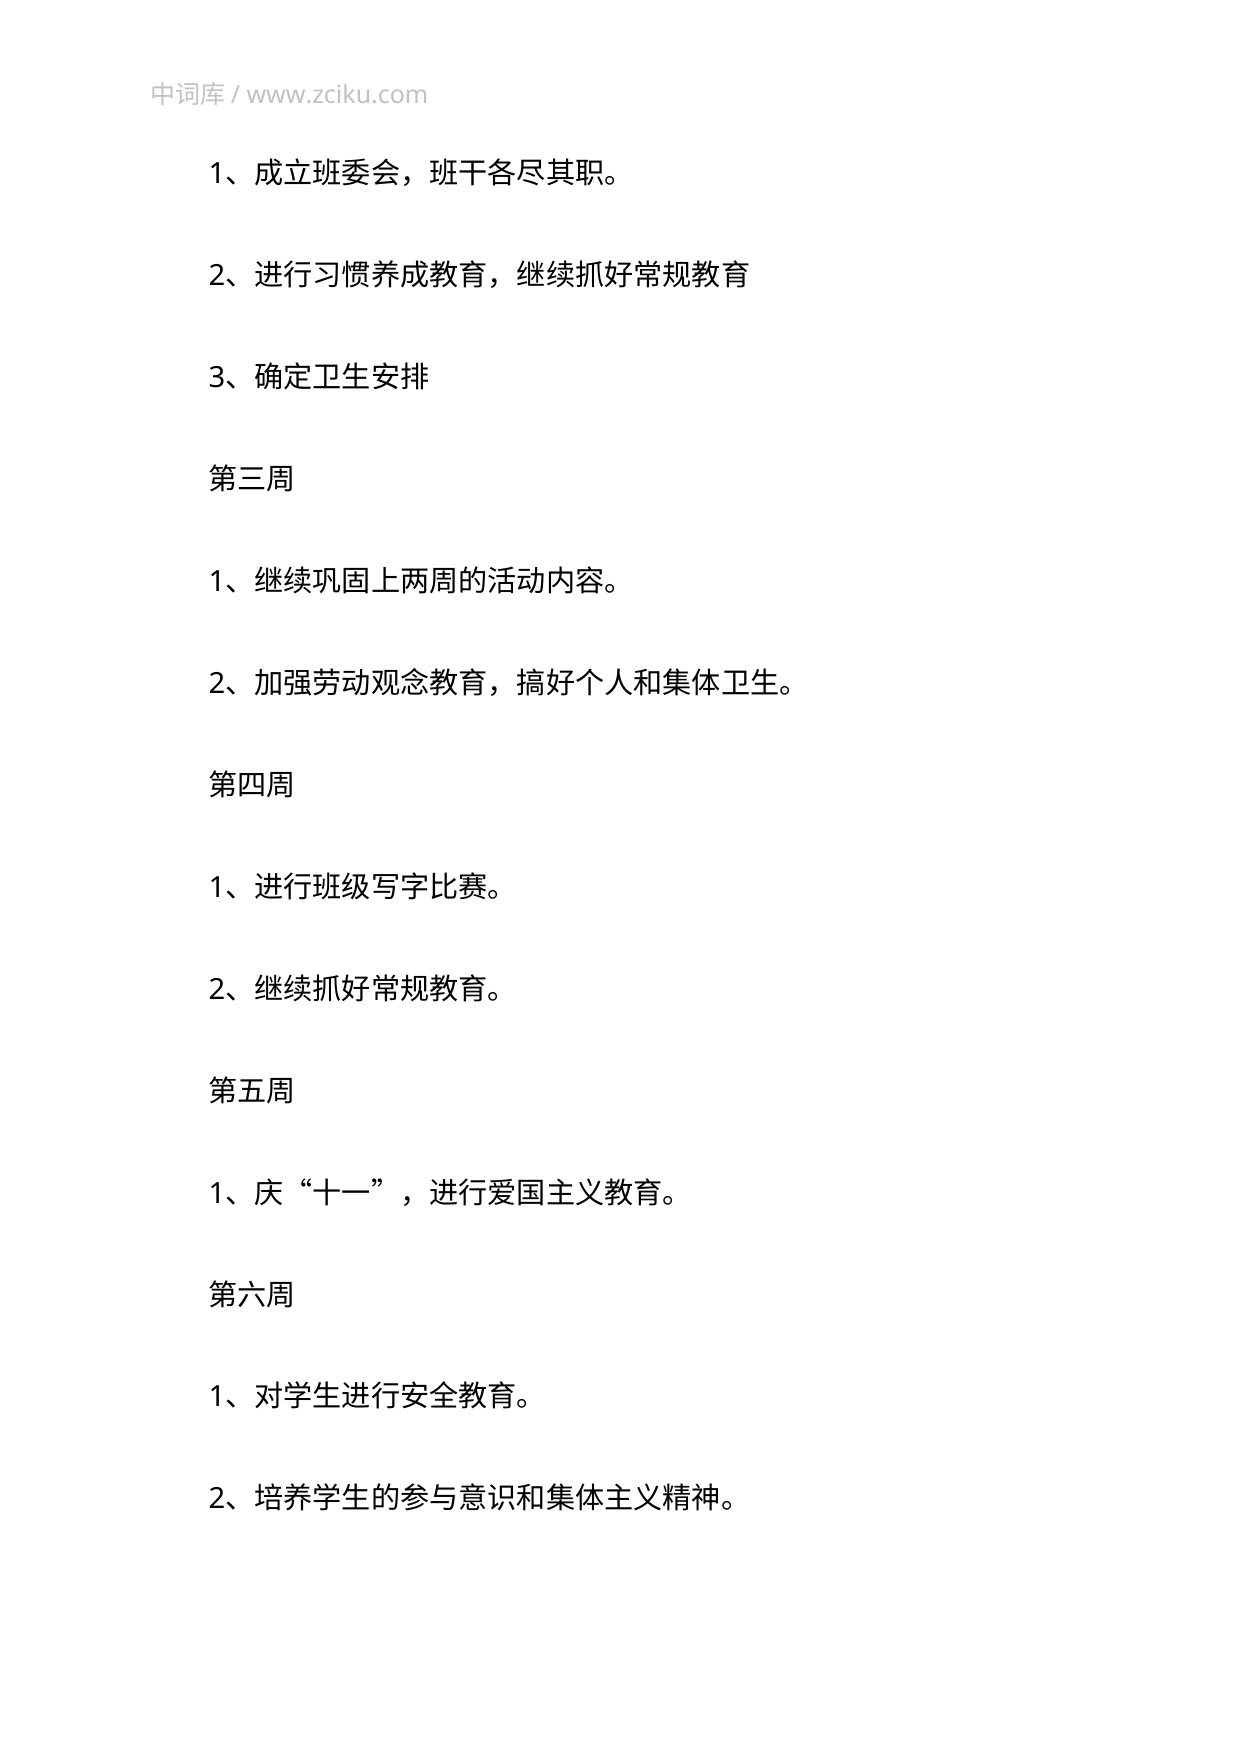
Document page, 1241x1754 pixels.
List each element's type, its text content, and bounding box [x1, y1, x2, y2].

text 第五周 [150, 1067, 1090, 1110]
text 第六周 [150, 1271, 1090, 1313]
text 1、继续巩固上两周的活动内容。 [150, 558, 1090, 600]
text 1、对学生进行安全教育。 [150, 1373, 1090, 1415]
text 2、培养学生的参与意识和集体主义精神。 [150, 1475, 1090, 1517]
text 2、进行习惯养成教育，继续抓好常规教育 [150, 252, 1090, 294]
text 第三周 [150, 456, 1090, 498]
text 1、进行班级写字比赛。 [150, 863, 1090, 906]
text 第四周 [150, 762, 1090, 804]
text 1、成立班委会，班干各尽其职。 [150, 150, 1090, 192]
text 3、确定卫生安排 [150, 354, 1090, 396]
text 2、继续抓好常规教育。 [150, 965, 1090, 1008]
text 2、加强劳动观念教育，搞好个人和集体卫生。 [150, 660, 1090, 702]
text 1、庆“十一”，进行爱国主义教育。 [150, 1169, 1090, 1212]
